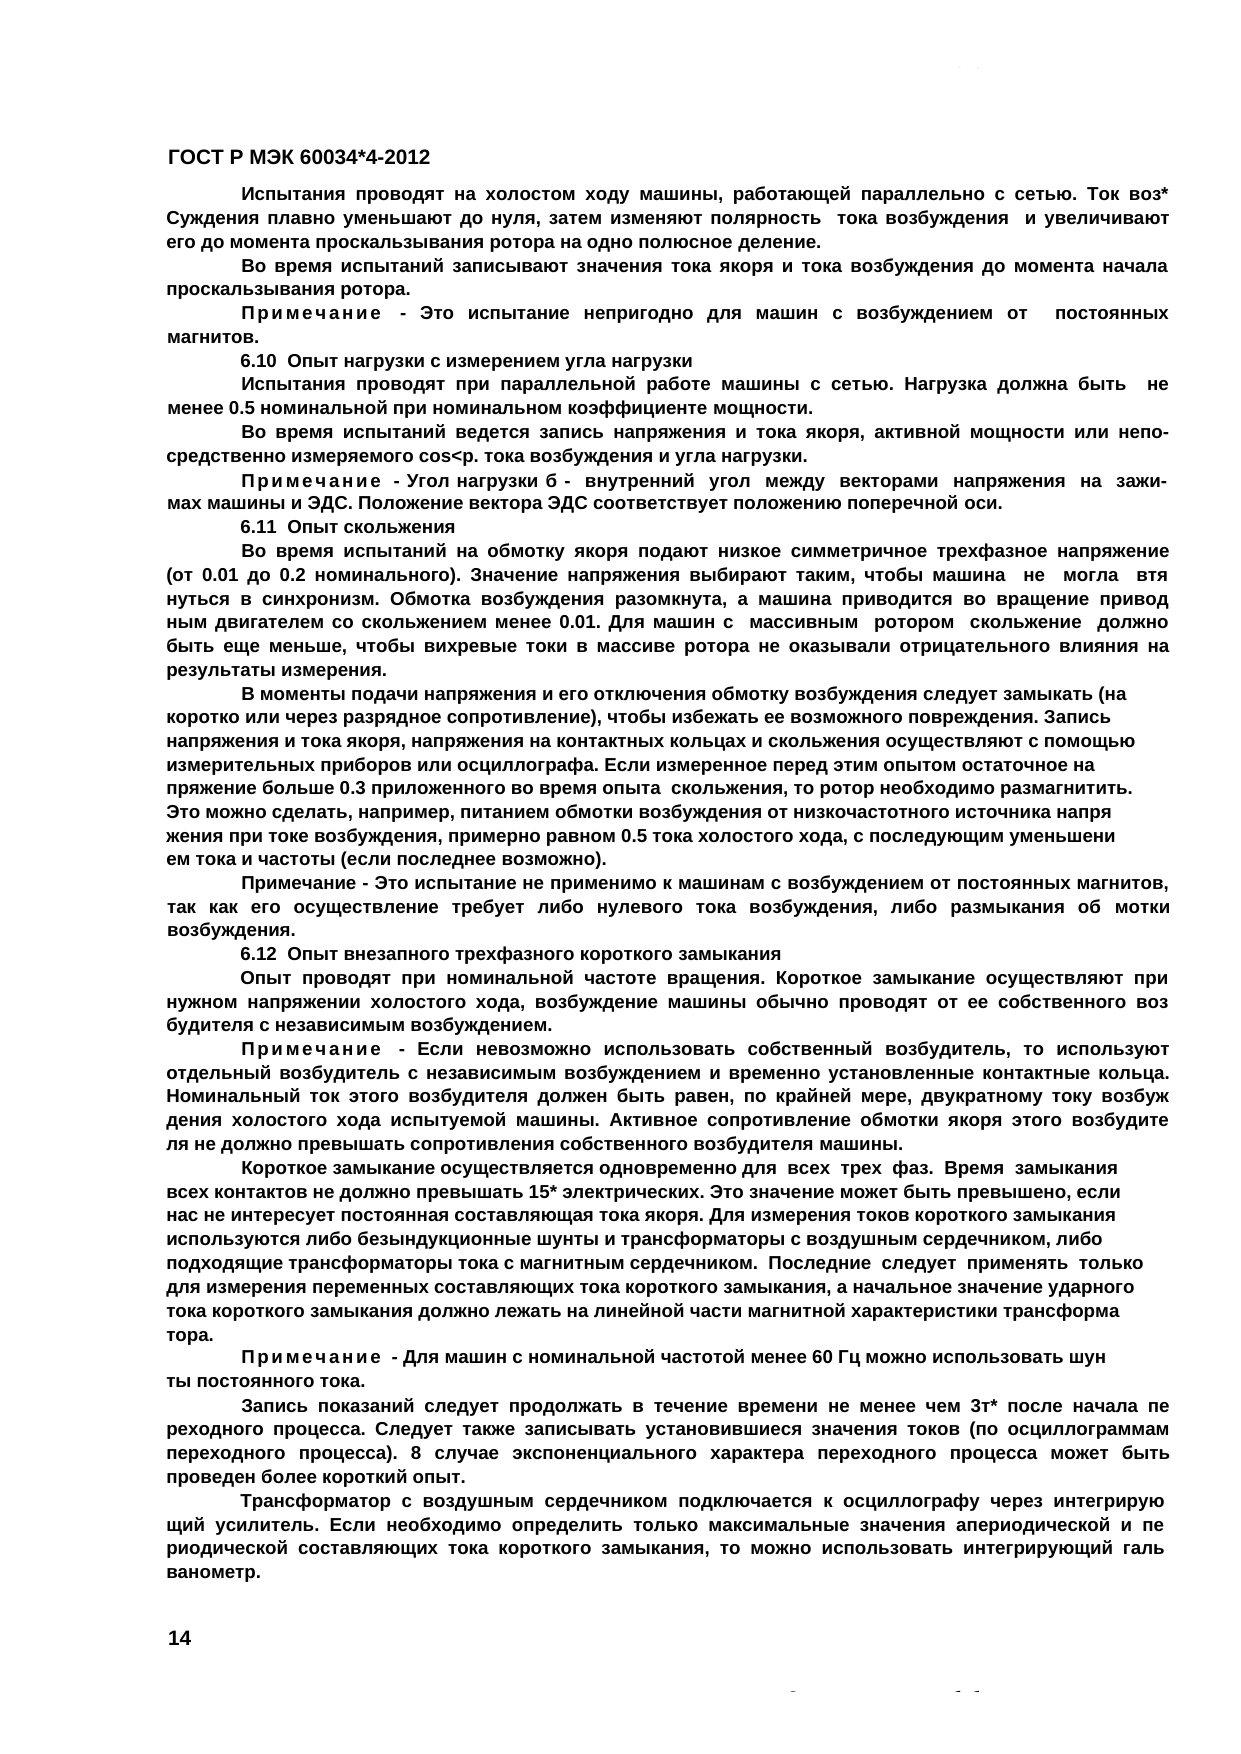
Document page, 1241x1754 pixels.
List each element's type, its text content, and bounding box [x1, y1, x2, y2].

text Трансформатор с воздушным сердечником подключается к осциллографу через интегрирую­ щий усилитель. Если необходимо определить только максимальные значения апериодической и пе­ риодической составляющих тока короткого замыкания, то можно использовать интегрирующий галь­ ванометр. [166, 1490, 1166, 1582]
text Испытания проводят при параллельной работе машины с сетью. Нагрузка должна быть не менее 0.5 номинальной при номинальном коэффициенте мощности. [167, 372, 1170, 418]
text Опыт проводят при номинальной частоте вращения. Короткое замыкание осуществляют при нужном напряжении холостого хода, возбуждение машины обычно проводят от ее собственного воз­ будителя с независимым возбуждением. [166, 967, 1169, 1035]
text Во время испытаний на обмотку якоря подают низкое симметричное трехфазное напряжение (от 0.01 до 0.2 номинального). Значение напряжения выбирают таким, чтобы машина не могла втя­ нуться в синхронизм. Обмотка возбуждения разомкнута, а машина приводится во вращение привод­ ным двигателем со скольжением менее 0.01. Для машин с массивным ротором скольжение должно быть еще меньше, чтобы вихревые токи в массиве ротора не оказывали отрицательного влияния на результаты измерения. [166, 540, 1170, 680]
text Примечание - Это испытание непригодно для машин с возбуждением от постоянных магнитов. [167, 301, 1170, 347]
text Запись показаний следует продолжать в течение времени не менее чем 3т* после начала пе­ реходного процесса. Следует также записывать установившиеся значения токов (по осциллограммам переходного процесса). 8 случае экспоненциального характера переходного процесса может быть проведен более короткий опыт. [166, 1394, 1171, 1487]
list Опыт нагрузки с измерением угла нагрузки [240, 350, 1182, 372]
text В моменты подачи напряжения и его отключения обмотку возбуждения следует замыкать (на­ коротко или через разрядное сопротивление), чтобы избежать ее возможного повреждения. Запись напряжения и тока якоря, напряжения на контактных кольцах и скольжения осуществляют с помощью измерительных приборов или осциллографа. Если измеренное перед этим опытом остаточное на­ пряжение больше 0.3 приложенного во время опыта скольжения, то ротор необходимо размагнитить. Это можно сделать, например, питанием обмотки возбуждения от низкочастотного источника напря­ жения при токе возбуждения, примерно равном 0.5 тока холостого хода, с последующим уменьшени­ ем тока и частоты (если последнее возможно). [166, 682, 1145, 869]
text Примечание - Угол нагрузки б - внутренний угол между векторами напряжения на зажи- мах машины и ЭДС. Положение вектора ЭДС соответствует положению поперечной оси. [167, 469, 1169, 513]
text Короткое замыкание осуществляется одновременно для всех трех фаз. Время замыкания всех контактов не должно превышать 15* электрических. Это значение может быть превышено, если нас не интересует постоянная составляющая тока якоря. Для измерения токов короткого замыкания используются либо безындукционные шунты и трансформаторы с воздушным сердечником, либо подходящие трансформаторы тока с магнитным сердечником. Последние следует применять только для измерения переменных составляющих тока короткого замыкания, а начальное значение ударного тока короткого замыкания должно лежать на линейной части магнитной характеристики трансформа­ тора. [166, 1157, 1154, 1345]
text ты постоянного тока. [166, 1370, 1182, 1392]
text Во время испытаний ведется запись напряжения и тока якоря, активной мощности или непо- средственно измеряемого cos<p. тока возбуждения и угла нагрузки. [166, 421, 1170, 467]
text ГОСТ Р МЭК 60034*4-2012 [168, 145, 1182, 169]
text Во время испытаний записывают значения тока якоря и тока возбуждения до момента начала проскальзывания ротора. [166, 255, 1169, 299]
text Примечание - Если невозможно использовать собственный возбудитель, то используют отдельный возбудитель с независимым возбуждением и временно установленные контактные кольца. Номинальный ток этого возбудителя должен быть равен, по крайней мере, двукратному току возбуж­ дения холостого хода испытуемой машины. Активное сопротивление обмотки якоря этого возбудите­ ля не должно превышать сопротивления собственного возбудителя машины. [166, 1038, 1170, 1154]
list Опыт внезапного трехфазного короткого замыкания [240, 943, 1182, 964]
text Примечание - Для машин с номинальной частотой менее 60 Гц можно использовать шун­ [241, 1347, 1182, 1367]
text Примечание - Это испытание не применимо к машинам с возбуждением от постоянных магнитов, так как его осуществление требует либо нулевого тока возбуждения, либо размыкания об­ мотки возбуждения. [167, 872, 1170, 940]
list Опыт скольжения [240, 516, 1182, 537]
subtitle 14 [168, 1625, 1182, 1649]
text Испытания проводят на холостом ходу машины, работающей параллельно с сетью. Ток воз* Суждения плавно уменьшают до нуля, затем изменяют полярность тока возбуждения и увеличивают его до момента проскальзывания ротора на одно полюсное деление. [166, 182, 1170, 252]
